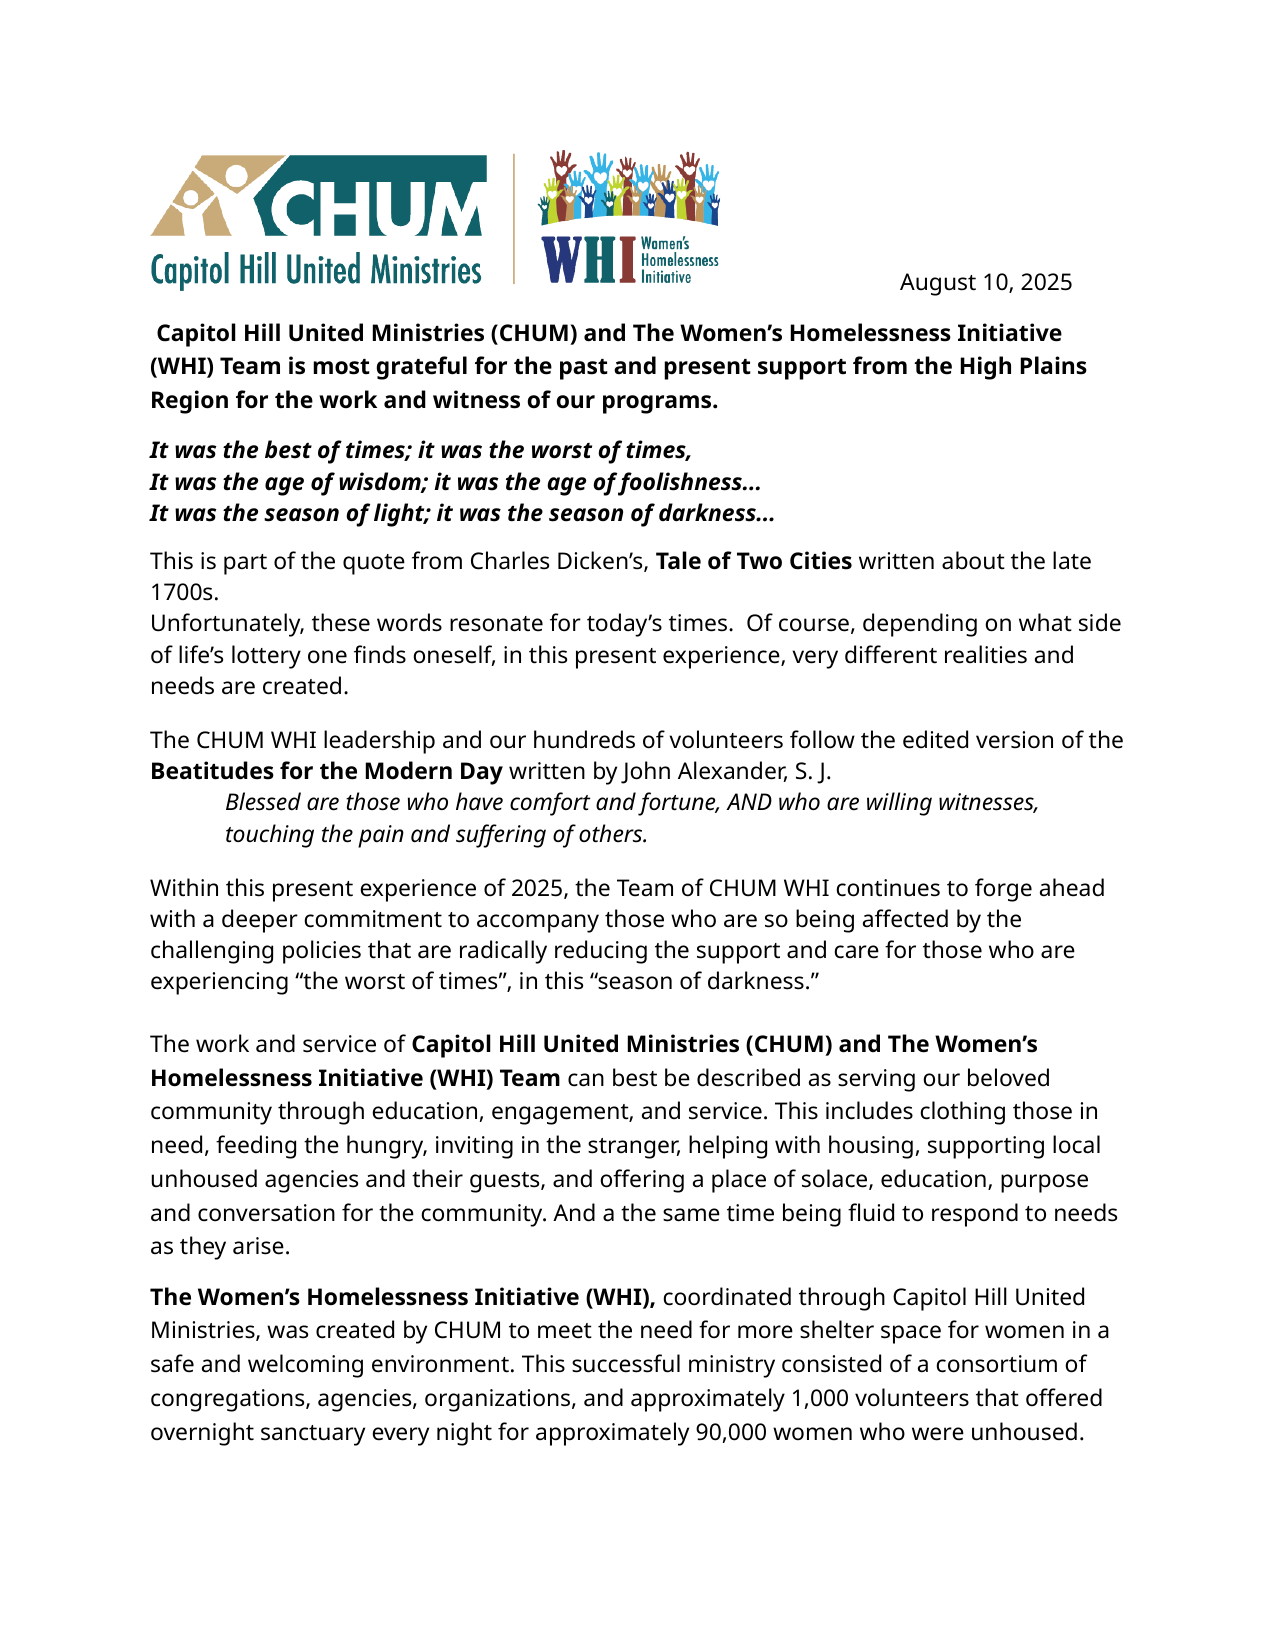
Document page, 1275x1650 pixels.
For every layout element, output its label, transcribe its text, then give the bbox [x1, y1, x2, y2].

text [150, 1281, 1125, 1447]
text Capitol Hill United Ministries (CHUM) and The Women’s Homelessness Initiative (WHI) Team is most grateful for the past and present support from the High Plains Region for the work and witness of our programs. [150, 317, 1125, 415]
text Blessed are those who have comfort and fortune, AND who are willing witnesses, [150, 786, 1125, 818]
text The CHUM WHI leadership and our hundreds of volunteers follow the edited version of the Beatitudes for the Modern Day written by John Alexander, S. J. [150, 724, 1125, 786]
text This is part of the quote from Charles Dicken’s, Tale of Two Cities written about the late 1700s. [150, 545, 1125, 607]
text It was the age of wisdom; it was the age of foolishness... [150, 466, 1125, 497]
text It was the season of light; it was the season of darkness... [150, 497, 1125, 528]
text Unfortunately, these words resonate for today’s times. Of course, depending on what side of life’s lottery one finds oneself, in this present experience, very different realities and needs are created. [150, 607, 1125, 701]
text touching the pain and suffering of others. [150, 818, 1125, 849]
picture [150, 150, 721, 291]
text It was the best of times; it was the worst of times, [150, 434, 1125, 466]
text Within this present experience of 2025, the Team of CHUM WHI continues to forge ahead with a deeper commitment to accompany those who are so being affected by the challenging policies that are radically reducing the support and care for those who are experiencing “the worst of times”, in this “season of darkness.” [150, 872, 1125, 997]
text The work and service of Capitol Hill United Ministries (CHUM) and The Women’s Homelessness Initiative (WHI) Team can best be described as serving our beloved community through education, engagement, and service. This includes clothing those in need, feeding the hungry, inviting in the stranger, helping with housing, supporting local unhoused agencies and their guests, and offering a place of solace, education, purpose and conversation for the community. And a the same time being fluid to respond to needs as they arise. [150, 1028, 1125, 1262]
